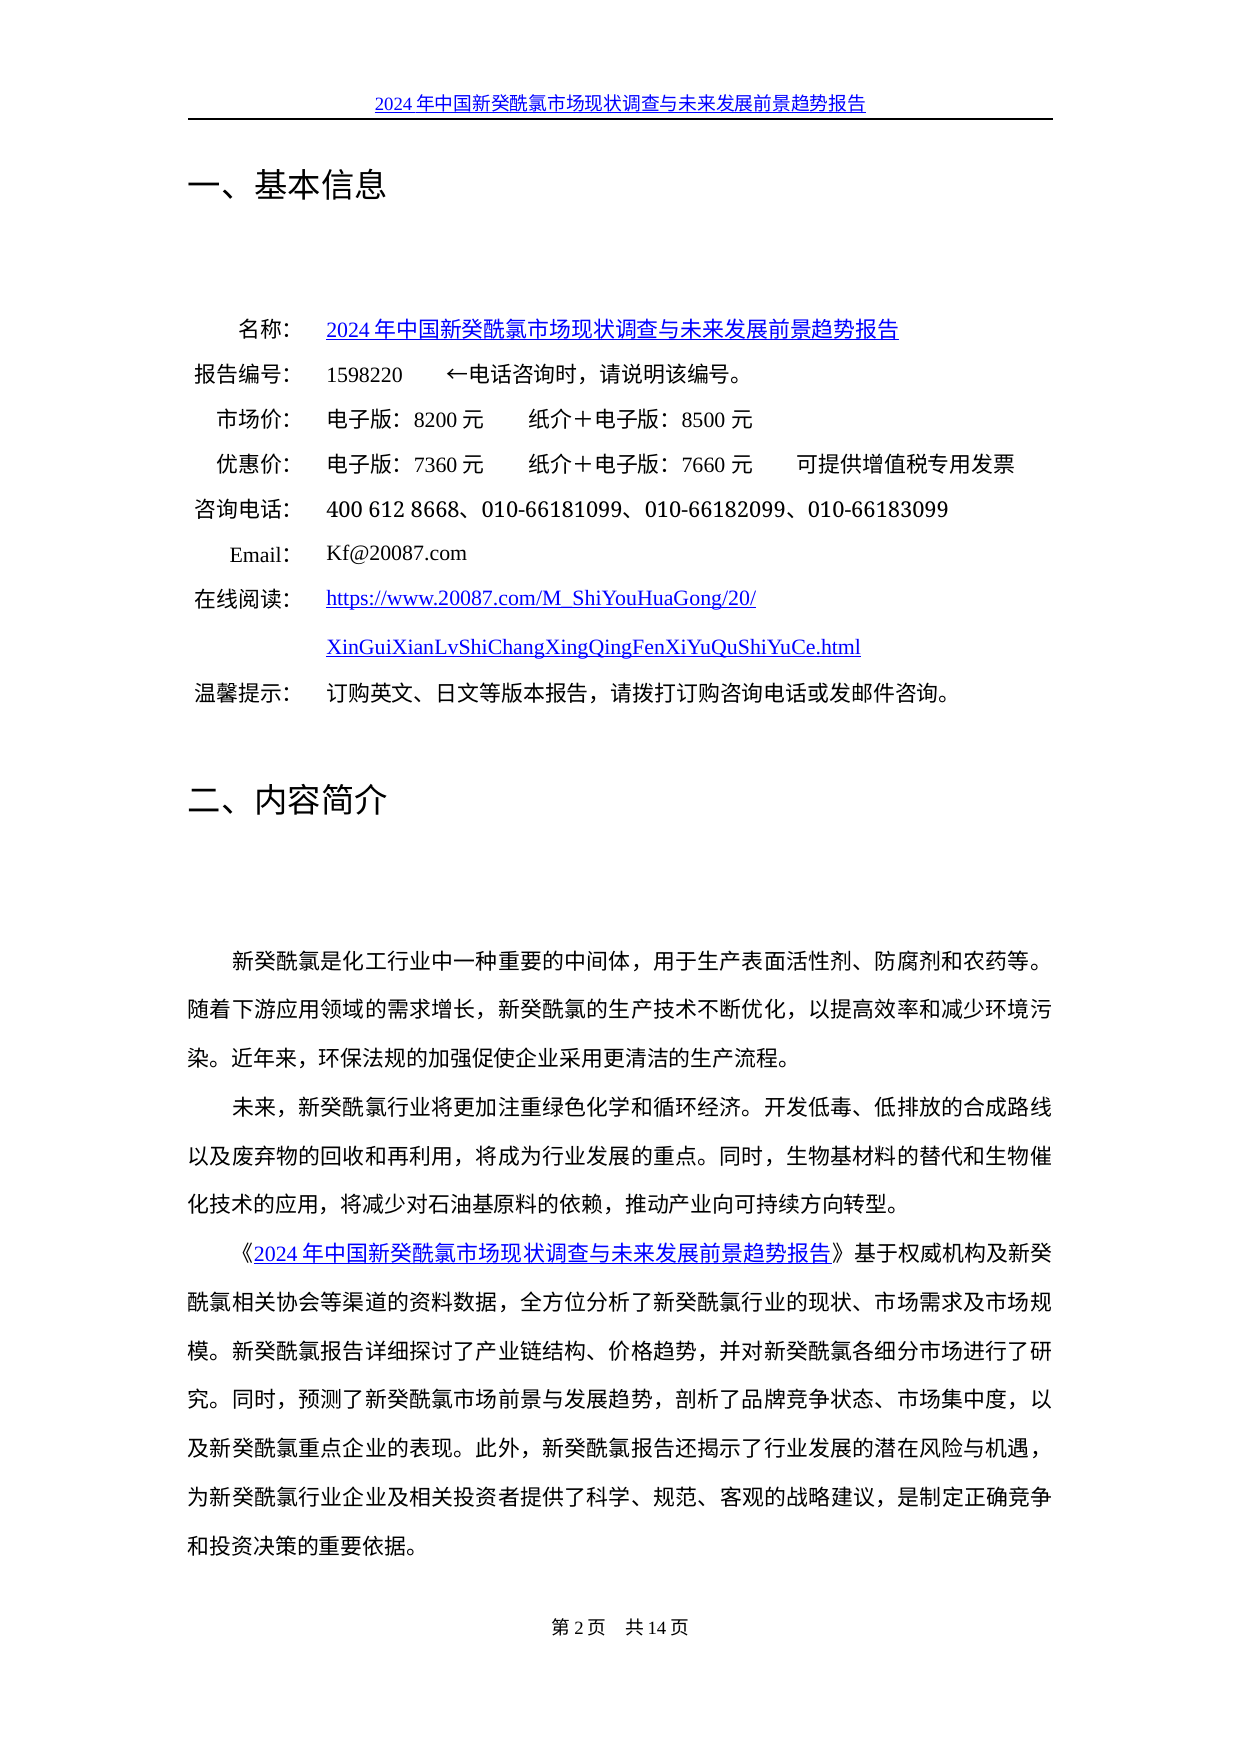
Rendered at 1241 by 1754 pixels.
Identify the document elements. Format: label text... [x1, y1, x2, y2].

table_cell 订购英文、日文等版本报告，请拨打订购咨询电话或发邮件咨询。 [315, 675, 1073, 720]
table_cell 温馨提示： [167, 675, 315, 720]
table_cell 电子版：8200 元 纸介＋电子版：8500 元 [315, 402, 1073, 447]
table_cell 400 612 8668、010-66181099、010-66182099、010-66183099 [315, 492, 1073, 537]
table_cell 优惠价： [167, 447, 315, 492]
table_cell Email： [167, 537, 315, 582]
table_cell 在线阅读： [167, 582, 315, 675]
title 一、基本信息 [187, 150, 1053, 215]
table_header 名称： [167, 312, 315, 357]
table_header 2024年中国新癸酰氯市场现状调查与未来发展前景趋势报告 [315, 312, 1073, 357]
title 二、内容简介 [187, 766, 1053, 831]
table_cell 1598220 ←电话咨询时，请说明该编号。 [315, 357, 1073, 402]
table_cell Kf@20087.com [315, 537, 1073, 582]
table_cell 咨询电话： [167, 492, 315, 537]
table_cell [315, 582, 1073, 675]
table_cell 报告编号： [167, 357, 315, 402]
table_cell 电子版：7360 元 纸介＋电子版：7660 元 可提供增值税专用发票 [315, 447, 1073, 492]
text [187, 943, 1053, 1561]
table_cell 市场价： [167, 402, 315, 447]
